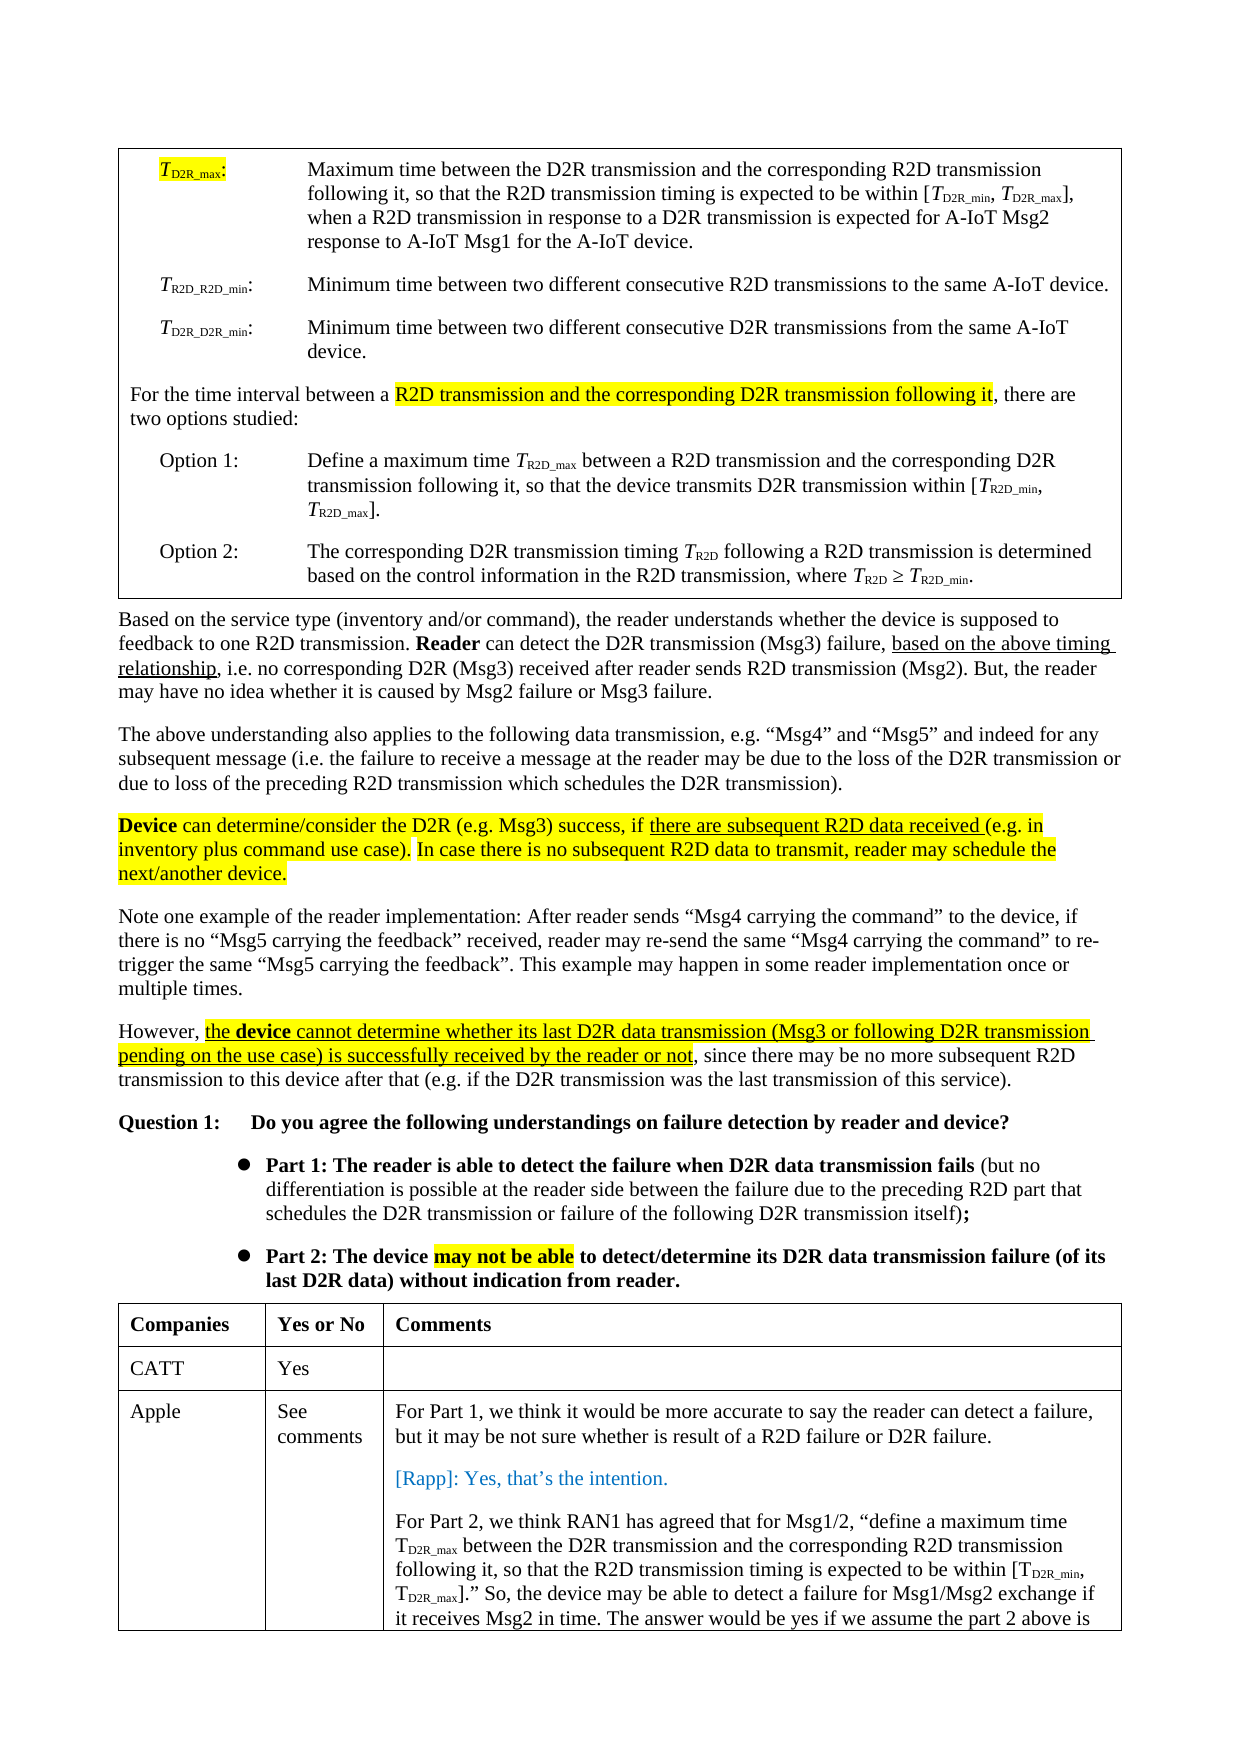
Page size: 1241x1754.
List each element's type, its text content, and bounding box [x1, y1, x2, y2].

table_cell CATT [119, 1347, 265, 1390]
table_cell [384, 1347, 1121, 1390]
table_cell Yes [266, 1347, 383, 1390]
text Question 1: Do you agree the following understandings on failure detection by reader and device? [118, 1110, 1122, 1134]
text Part 1: The reader is able to detect the failure when D2R data transmission fails (but no differentiation is possible at the reader side between the failure due to the preceding R2D part that schedules the D2R transmission or failure of the following D2R transmission itself); [236, 1153, 1122, 1225]
table_cell See comments [266, 1391, 383, 1629]
text However, the device cannot determine whether its last D2R data transmission (Msg3 or following D2R transmission pending on the use case) is successfully received by the reader or not, since there may be no more subsequent R2D transmission to this device after that (e.g. if the D2R transmission was the last transmission of this service). [118, 1019, 1122, 1091]
table_header Yes or No [266, 1304, 383, 1346]
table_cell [384, 1391, 1121, 1629]
table_cell Apple [119, 1391, 265, 1629]
text Part 2: The device may not be able to detect/determine its D2R data transmission failure (of its last D2R data) without indication from reader. [236, 1244, 1122, 1292]
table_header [119, 149, 1121, 598]
text The above understanding also applies to the following data transmission, e.g. “Msg4” and “Msg5” and indeed for any subsequent message (i.e. the failure to receive a message at the reader may be due to the loss of the D2R transmission or due to loss of the preceding R2D transmission which schedules the D2R transmission). [118, 722, 1122, 794]
text Based on the service type (inventory and/or command), the reader understands whether the device is supposed to feedback to one R2D transmission. Reader can detect the D2R transmission (Msg3) failure, based on the above timing relationship, i.e. no corresponding D2R (Msg3) received after reader sends R2D transmission (Msg2). But, the reader may have no idea whether it is caused by Msg2 failure or Msg3 failure. [118, 607, 1122, 703]
table_header Companies [119, 1304, 265, 1346]
text Device can determine/consider the D2R (e.g. Msg3) success, if there are subsequent R2D data received (e.g. in inventory plus command use case). In case there is no subsequent R2D data to transmit, reader may schedule the next/another device. [287, 813, 1122, 885]
table_header Comments [384, 1304, 1121, 1346]
text Note one example of the reader implementation: After reader sends “Msg4 carrying the command” to the device, if there is no “Msg5 carrying the feedback” received, reader may re-send the same “Msg4 carrying the command” to re-trigger the same “Msg5 carrying the feedback”. This example may happen in some reader implementation once or multiple times. [118, 904, 1122, 1000]
